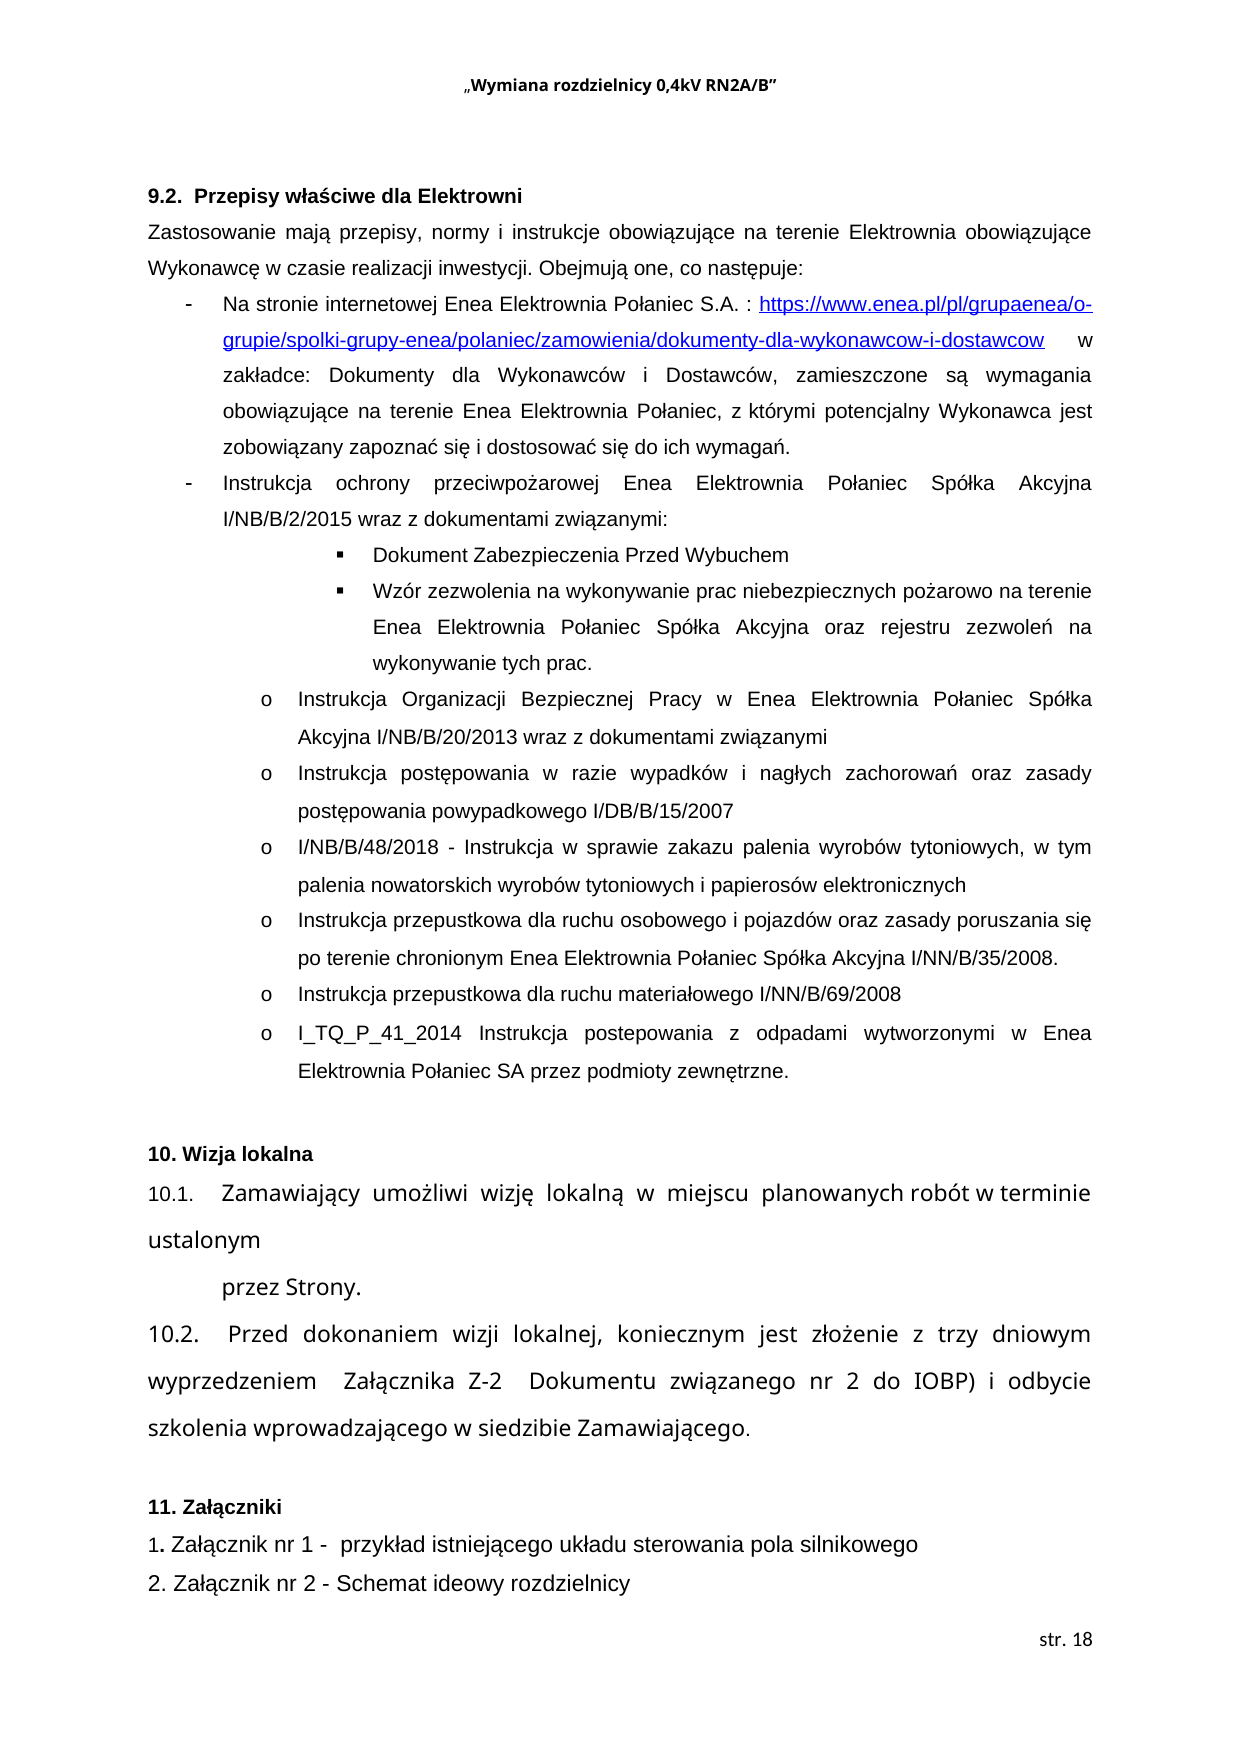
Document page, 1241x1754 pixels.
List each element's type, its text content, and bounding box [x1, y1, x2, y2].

list 1. Załącznik nr 1 - przykład istniejącego układu sterowania pola silnikowego [148, 1531, 1093, 1557]
list Wzór zezwolenia na wykonywanie prac niebezpiecznych pożarowo na terenie Enea Elektrownia Połaniec Spółka Akcyjna oraz rejestru zezwoleń na wykonywanie tych prac. [335, 579, 1093, 675]
list 10. Wizja lokalna [148, 1141, 1093, 1165]
list Instrukcja postępowania w razie wypadków i nagłych zachorowań oraz zasady postępowania powypadkowego I/DB/B/15/2007 [260, 761, 1093, 823]
list Na stronie internetowej Enea Elektrownia Połaniec S.A. : https://www.enea.pl/pl/grupaenea/o-grupie/spolki-grupy-enea/polaniec/zamowienia/dokumenty-dla-wykonawcow-i-dostawcow w zakładce: Dokumenty dla Wykonawców i Dostawców, zamieszczone są wymagania obowiązujące na terenie Enea Elektrownia Połaniec, z którymi potencjalny Wykonawca jest zobowiązany zapoznać się i dostosować się do ich wymagań. [185, 291, 1093, 459]
list Instrukcja przepustkowa dla ruchu osobowego i pojazdów oraz zasady poruszania się po terenie chronionym Enea Elektrownia Połaniec Spółka Akcyjna I/NN/B/35/2008. [260, 908, 1093, 970]
list Instrukcja Organizacji Bezpiecznej Pracy w Enea Elektrownia Połaniec Spółka Akcyjna I/NB/B/20/2013 wraz z dokumentami związanymi [260, 687, 1093, 749]
list Instrukcja ochrony przeciwpożarowej Enea Elektrownia Połaniec Spółka Akcyjna I/NB/B/2/2015 wraz z dokumentami związanymi: [185, 471, 1093, 531]
list Dokument Zabezpieczenia Przed Wybuchem [335, 543, 1093, 567]
list I_TQ_P_41_2014 Instrukcja postepowania z odpadami wytworzonymi w Enea Elektrownia Połaniec SA przez podmioty zewnętrzne. [260, 1021, 1093, 1083]
list 11. Załączniki [148, 1494, 1093, 1518]
list 10.1. Zamawiający umożliwi wizję lokalną w miejscu planowanych robót w terminie ustalonym przez Strony. [148, 1177, 1093, 1302]
text 9.2. Przepisy właściwe dla Elektrowni [148, 183, 1093, 207]
list 2. Załącznik nr 2 - Schemat ideowy rozdzielnicy [148, 1570, 1093, 1596]
list Instrukcja przepustkowa dla ruchu materiałowego I/NN/B/69/2008 [260, 982, 1093, 1008]
text Zastosowanie mają przepisy, normy i instrukcje obowiązujące na terenie Elektrownia obowiązujące Wykonawcę w czasie realizacji inwestycji. Obejmują one, co następuje: [148, 219, 1093, 279]
list I/NB/B/48/2018 - Instrukcja w sprawie zakazu palenia wyrobów tytoniowych, w tym palenia nowatorskich wyrobów tytoniowych i papierosów elektronicznych [260, 834, 1093, 896]
list 10.2. Przed dokonaniem wizji lokalnej, koniecznym jest złożenie z trzy dniowym wyprzedzeniem Załącznika Z-2 Dokumentu związanego nr 2 do IOBP) i odbycie szkolenia wprowadzającego w siedzibie Zamawiającego. [148, 1318, 1093, 1443]
